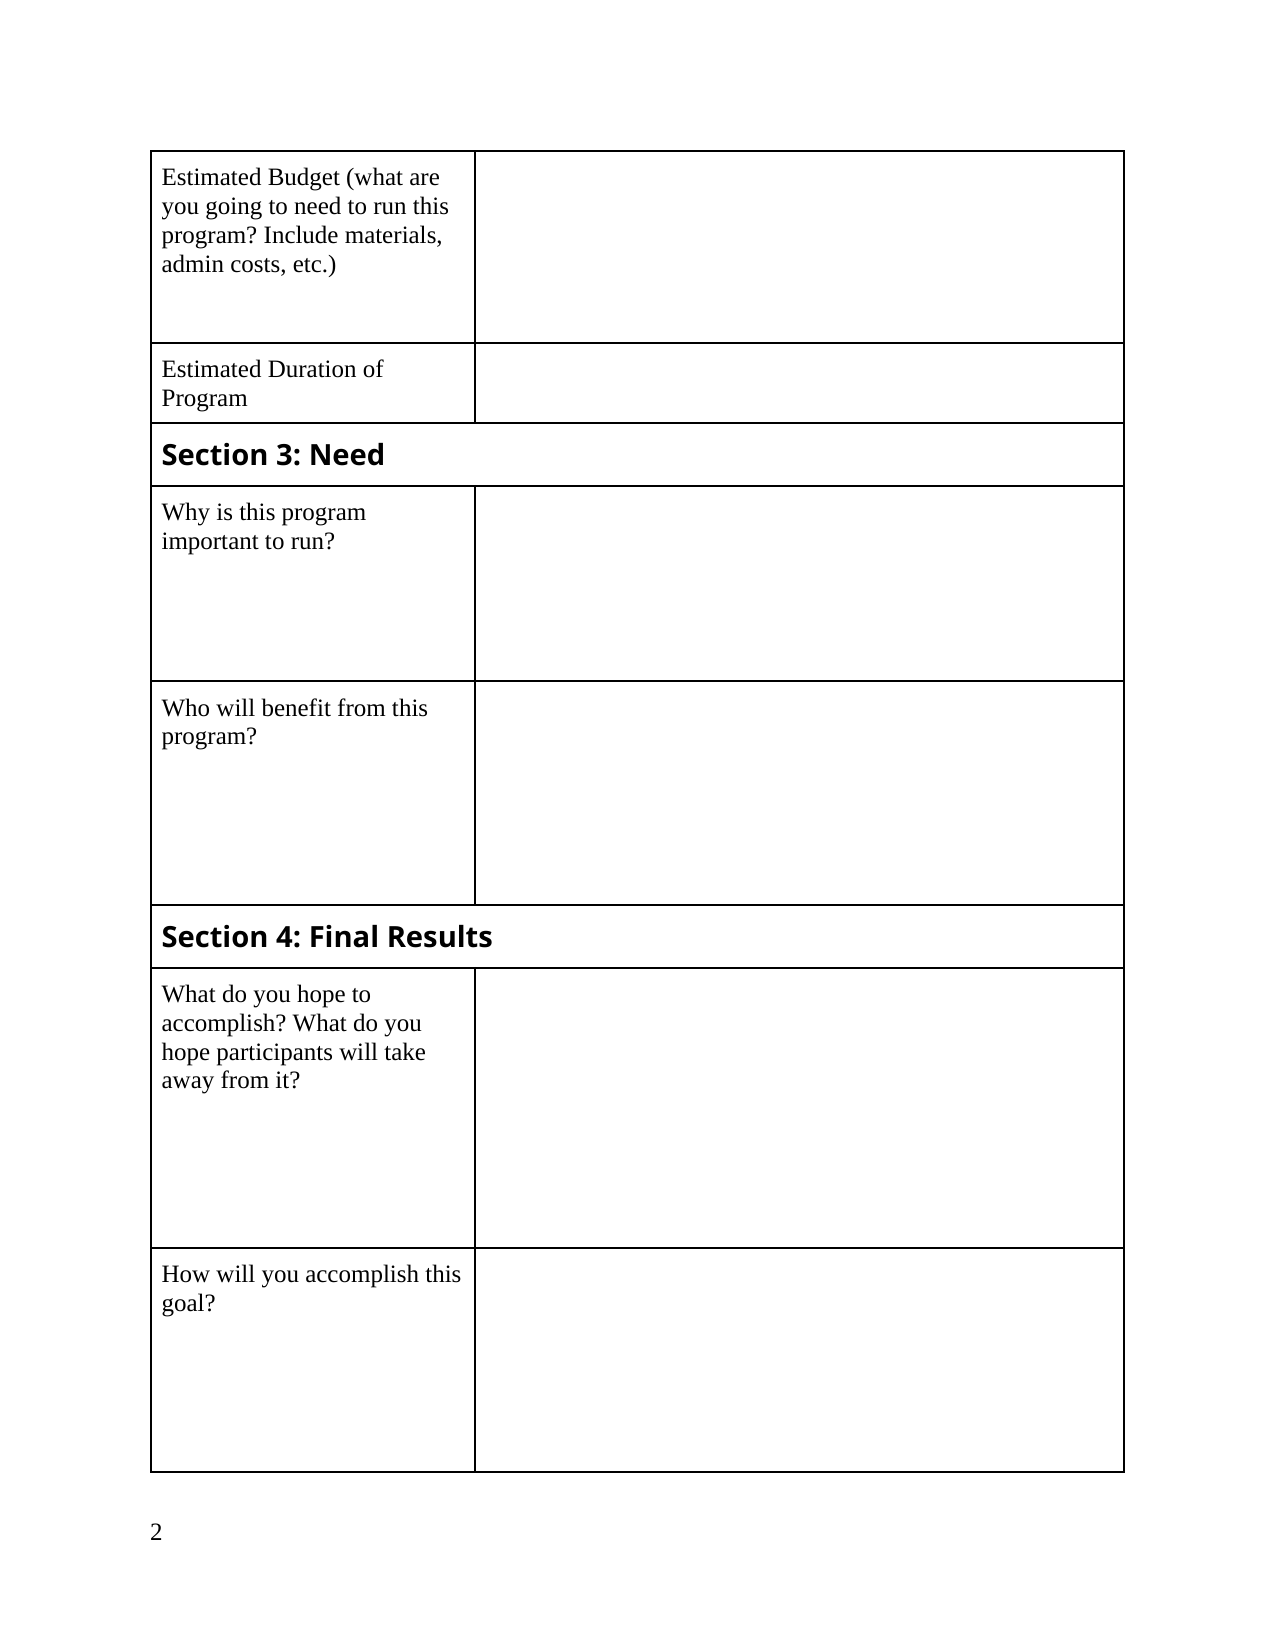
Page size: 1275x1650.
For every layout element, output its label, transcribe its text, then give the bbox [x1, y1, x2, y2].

table_cell Who will benefit from this program? [152, 682, 474, 904]
table_cell [476, 487, 1123, 680]
table_cell [476, 682, 1123, 904]
table_cell What do you hope to accomplish? What do you hope participants will take away from it? [152, 969, 474, 1247]
table_cell Section 3: Need [152, 424, 1123, 485]
table_cell [476, 344, 1123, 422]
table_cell Why is this program important to run? [152, 487, 474, 680]
table_cell [476, 152, 1123, 342]
table_cell Estimated Budget (what are you going to need to run this program? Include materials, admin costs, etc.) [152, 152, 474, 342]
table_cell [476, 969, 1123, 1247]
table_cell Estimated Duration of Program [152, 344, 474, 422]
table_cell [476, 1249, 1123, 1471]
table_cell Section 4: Final Results [152, 906, 1123, 967]
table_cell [152, 1249, 474, 1471]
